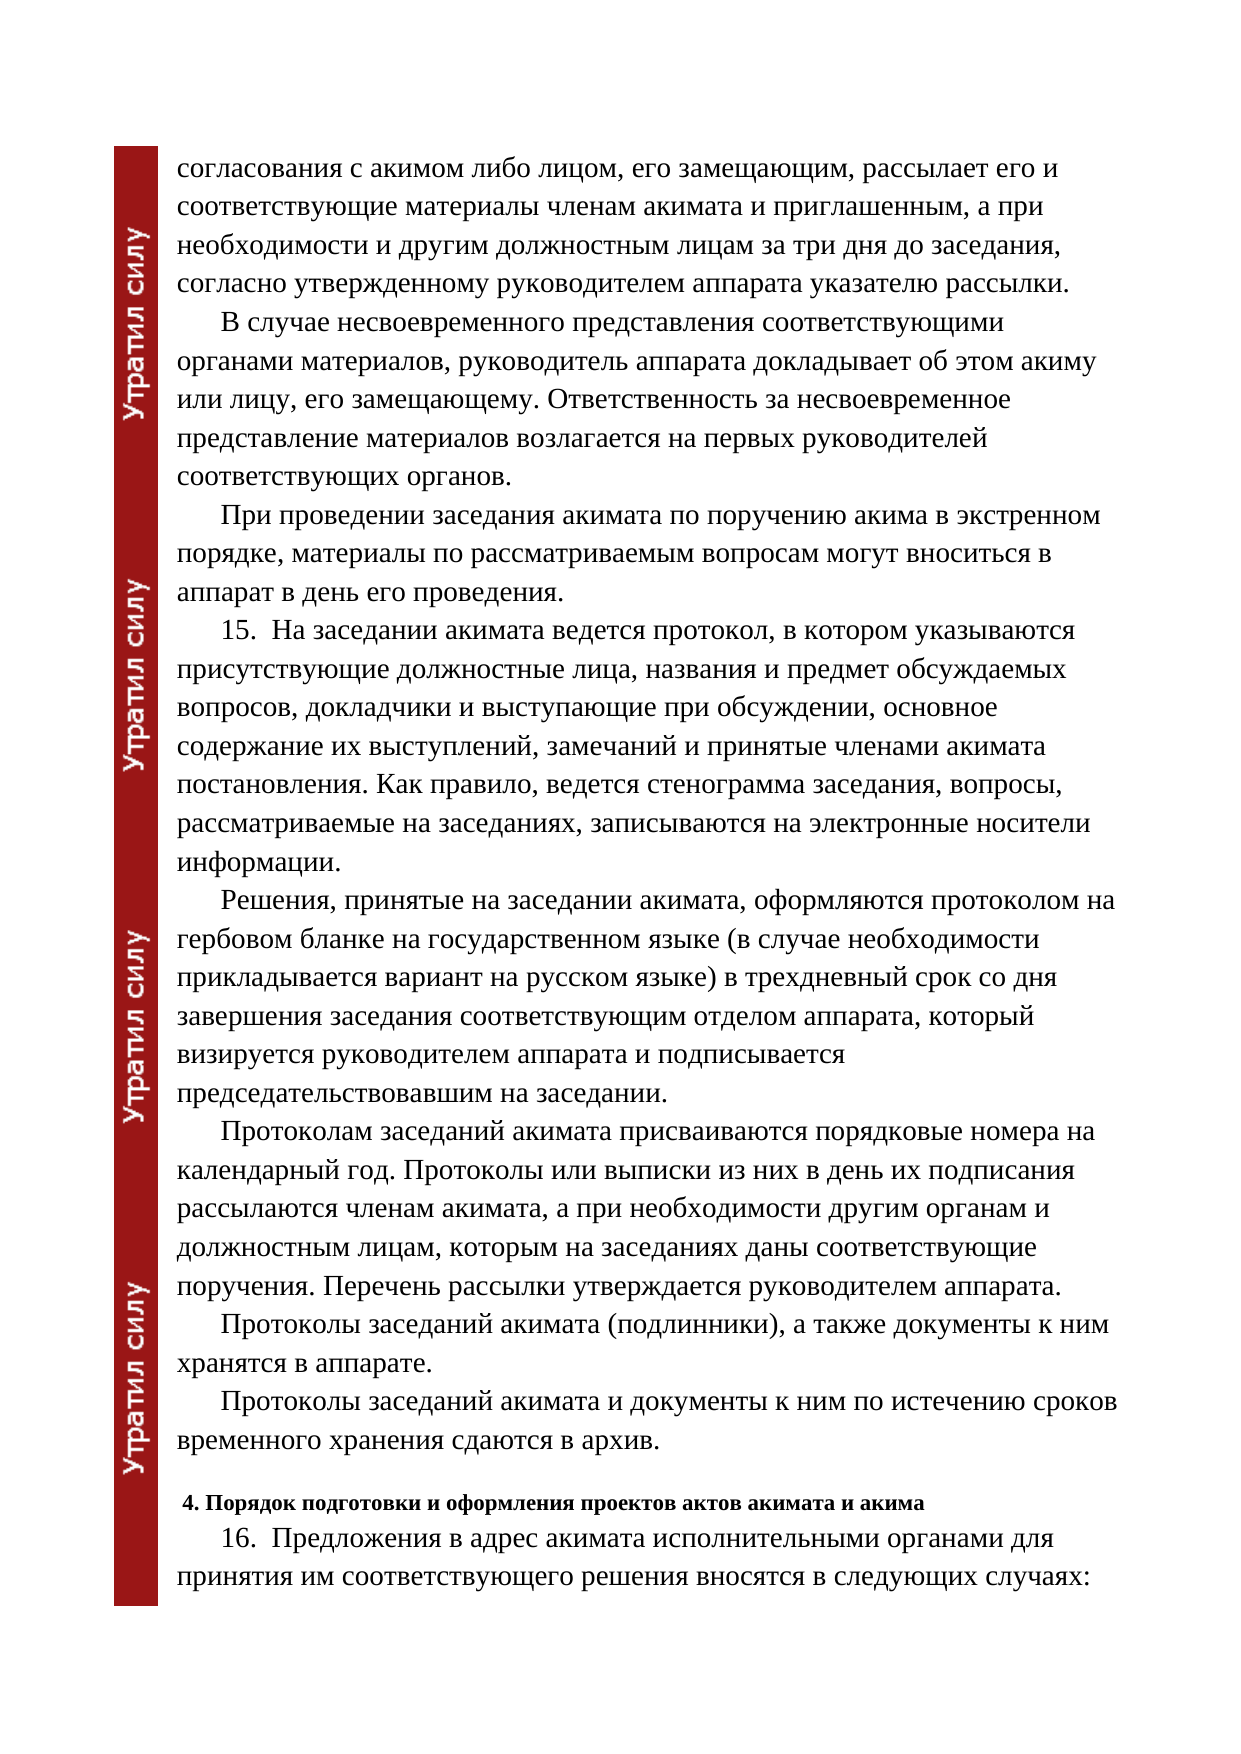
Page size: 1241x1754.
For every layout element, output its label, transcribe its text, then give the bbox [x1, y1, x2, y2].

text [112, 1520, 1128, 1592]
picture [114, 1516, 158, 1520]
picture [114, 1592, 158, 1606]
picture [114, 146, 158, 150]
text 4. Порядок подготовки и оформления проектов актов акимата и акима [112, 1489, 1128, 1516]
